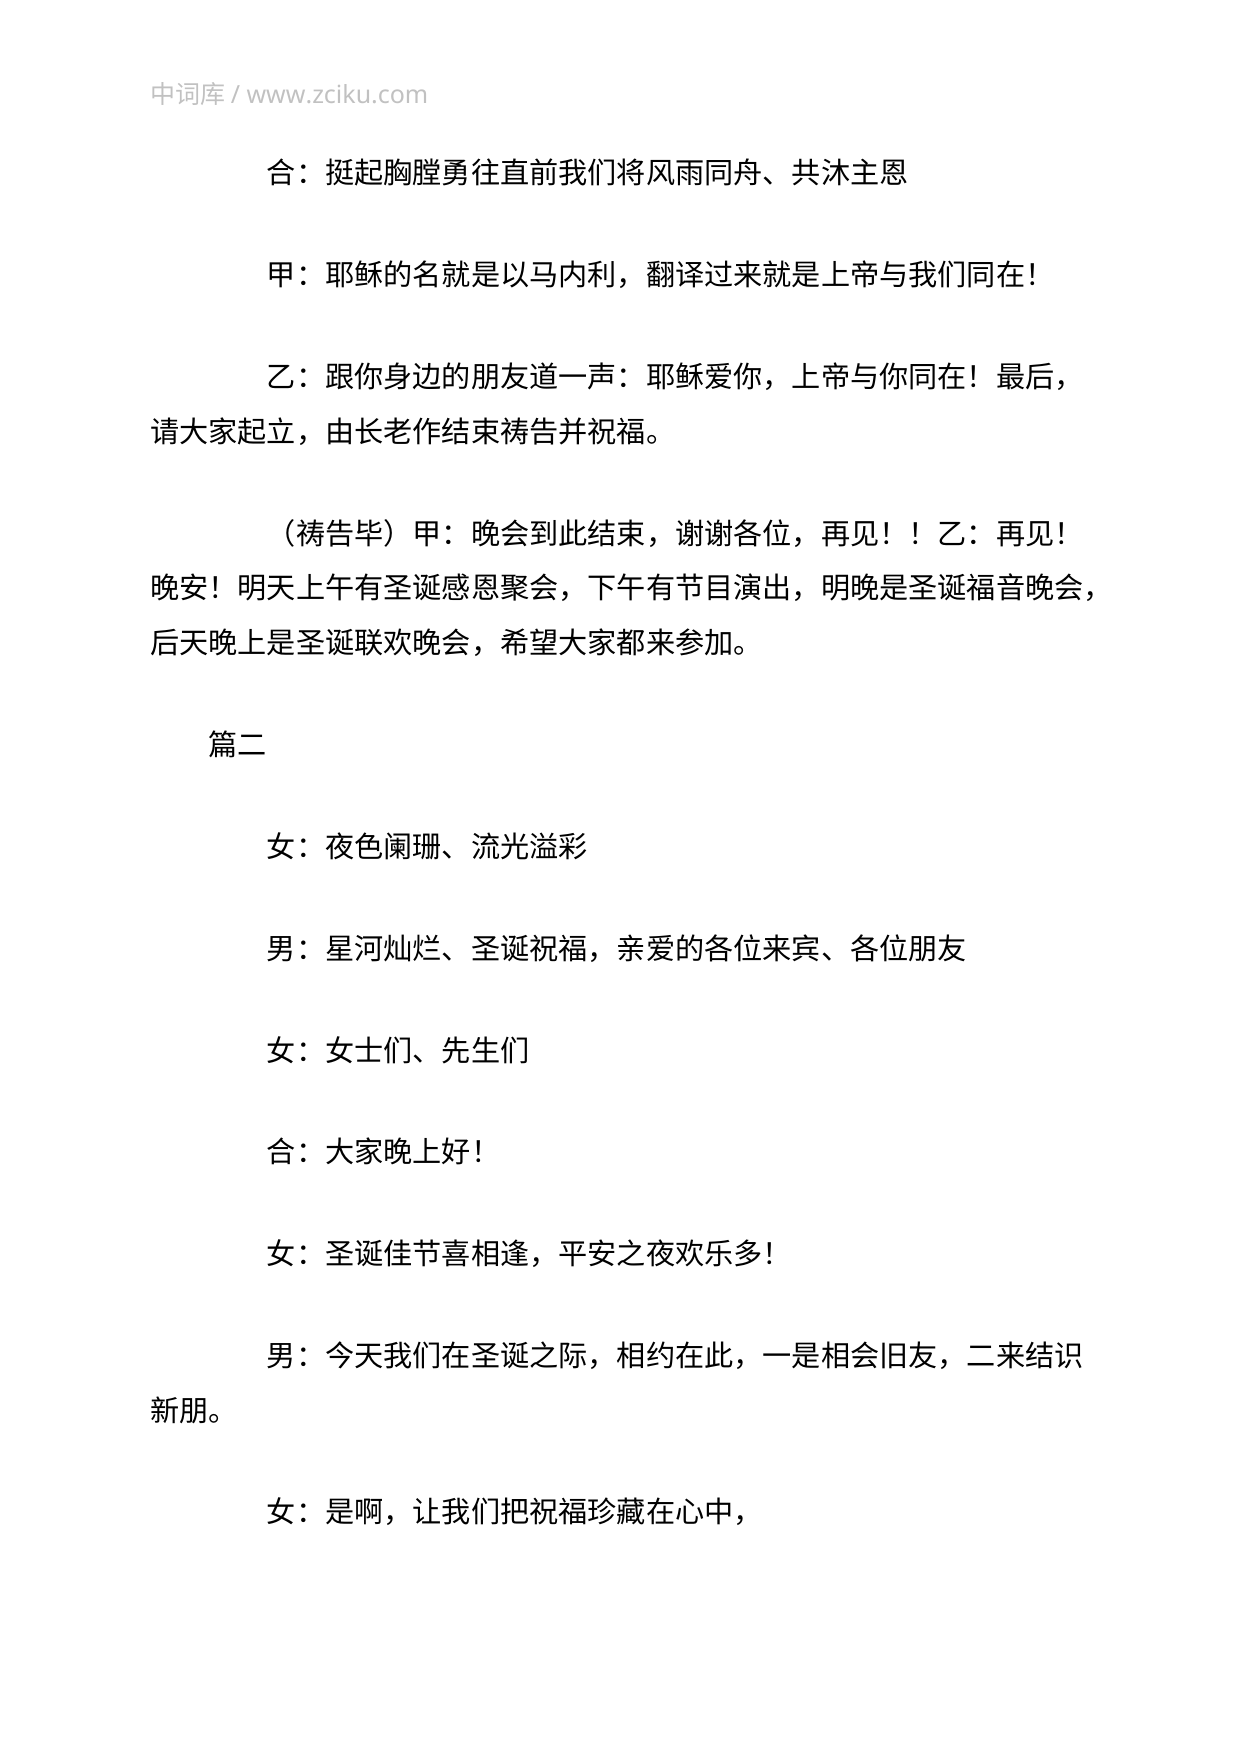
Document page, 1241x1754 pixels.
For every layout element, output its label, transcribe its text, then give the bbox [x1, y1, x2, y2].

text 女：夜色阑珊、流光溢彩 [150, 823, 1090, 866]
text 男：星河灿烂、圣诞祝福，亲爱的各位来宾、各位朋友 [150, 925, 1090, 968]
text 合：挺起胸膛勇往直前我们将风雨同舟、共沐主恩 [150, 150, 1090, 192]
text （祷告毕）甲：晚会到此结束，谢谢各位，再见！！乙：再见！晚安！明天上午有圣诞感恩聚会，下午有节目演出，明晚是圣诞福音晚会，后天晚上是圣诞联欢晚会，希望大家都来参加。 [150, 510, 1090, 662]
text 甲：耶稣的名就是以马内利，翻译过来就是上帝与我们同在！ [150, 252, 1090, 294]
text 篇二 [150, 722, 1090, 764]
text 女：圣诞佳节喜相逢，平安之夜欢乐多！ [150, 1231, 1090, 1273]
text 合：大家晚上好！ [150, 1129, 1090, 1171]
text 男：今天我们在圣诞之际，相约在此，一是相会旧友，二来结识新朋。 [150, 1332, 1090, 1429]
text 女：是啊，让我们把祝福珍藏在心中， [150, 1489, 1090, 1531]
text 乙：跟你身边的朋友道一声：耶稣爱你，上帝与你同在！最后，请大家起立，由长老作结束祷告并祝福。 [150, 353, 1090, 451]
text 女：女士们、先生们 [150, 1027, 1090, 1069]
